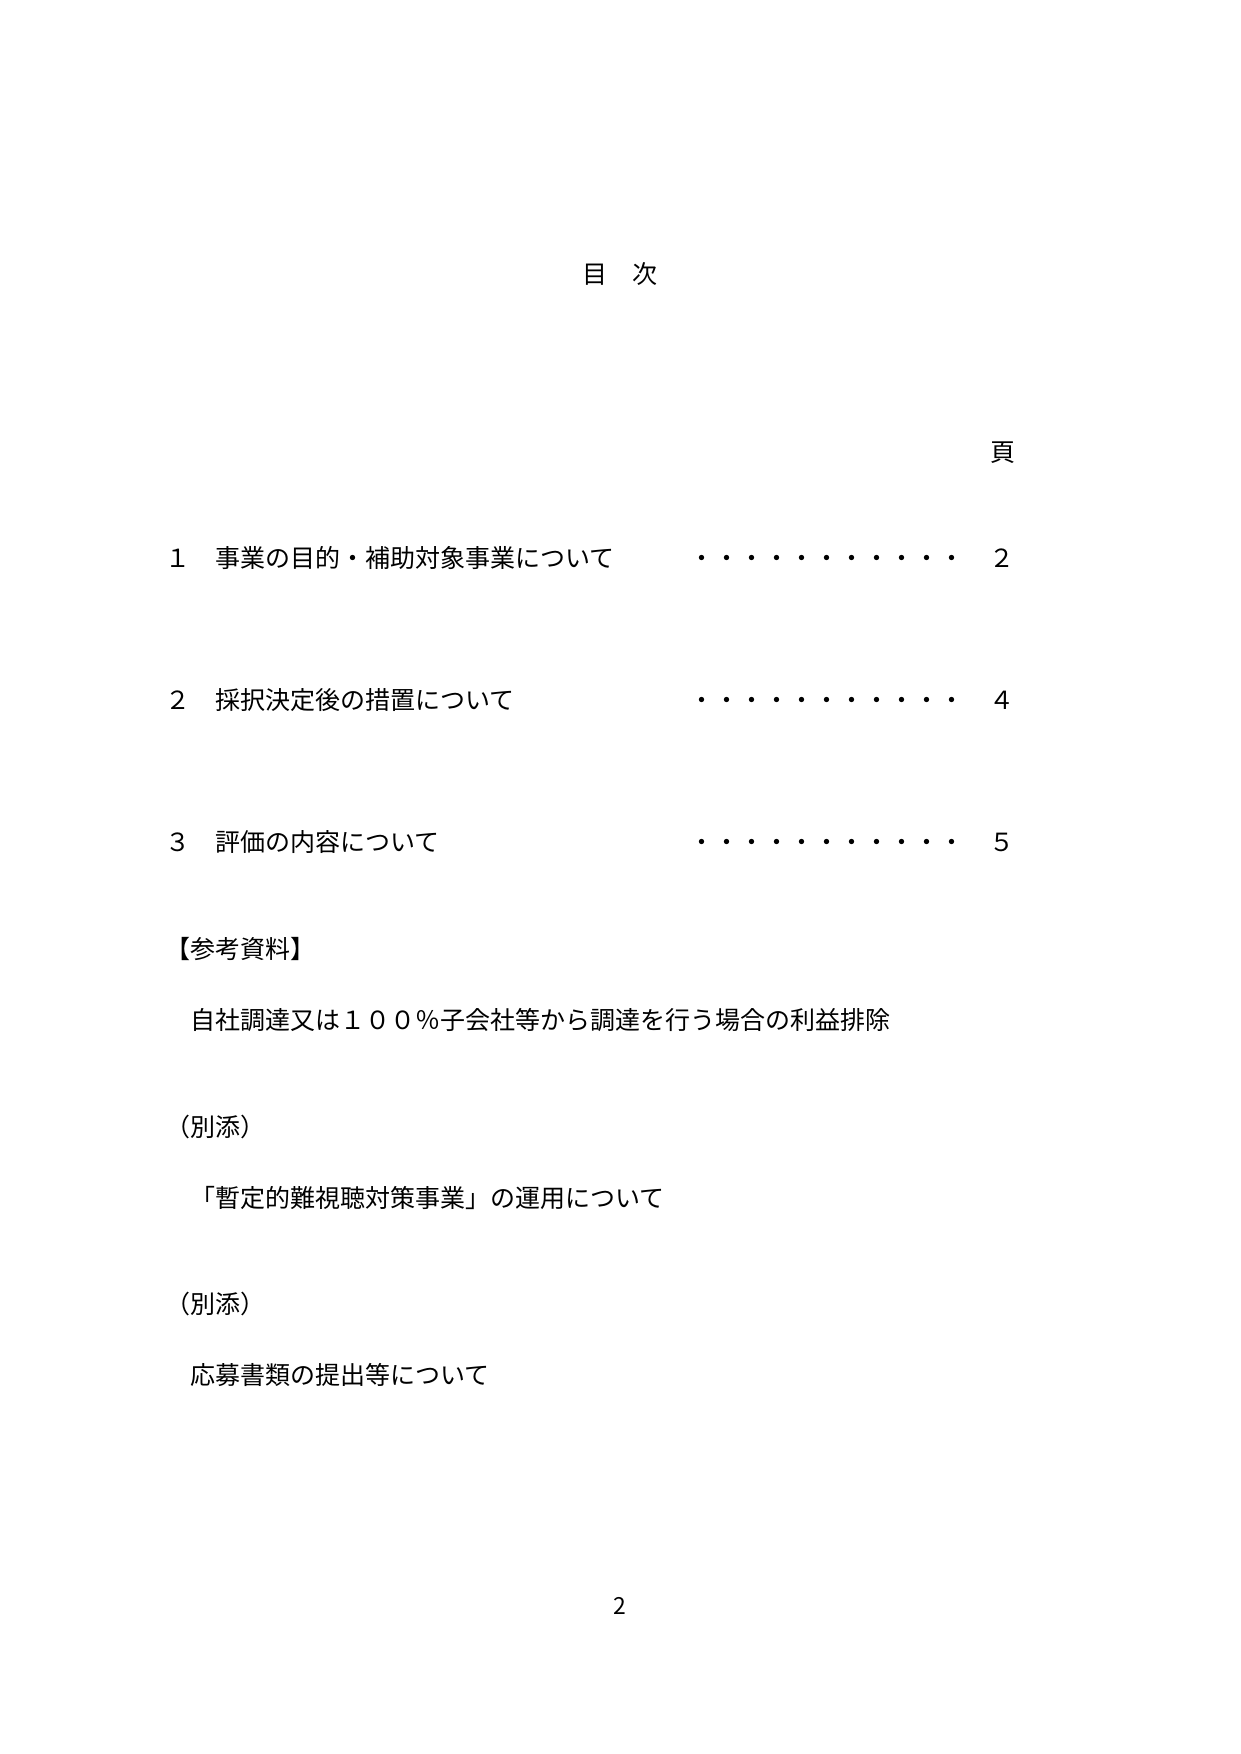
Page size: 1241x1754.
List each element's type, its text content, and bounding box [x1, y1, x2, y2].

text 目 次 [165, 237, 1075, 308]
text （別添） [165, 1089, 1075, 1161]
text 「暫定的難視聴対策事業」の運用について [165, 1161, 1075, 1232]
text 応募書類の提出等について [165, 1338, 1075, 1409]
text ３ 評価の内容について ・・・・・・・・・・・ ５ [165, 805, 1075, 876]
text 【参考資料】 [165, 912, 1075, 983]
text （別添） [165, 1267, 1075, 1338]
text 自社調達又は１００％子会社等から調達を行う場合の利益排除 [165, 983, 1075, 1054]
text 頁 [165, 415, 1075, 486]
text １ 事業の目的・補助対象事業について ・・・・・・・・・・・ ２ [165, 521, 1075, 592]
text ２ 採択決定後の措置について ・・・・・・・・・・・ ４ [165, 663, 1075, 734]
